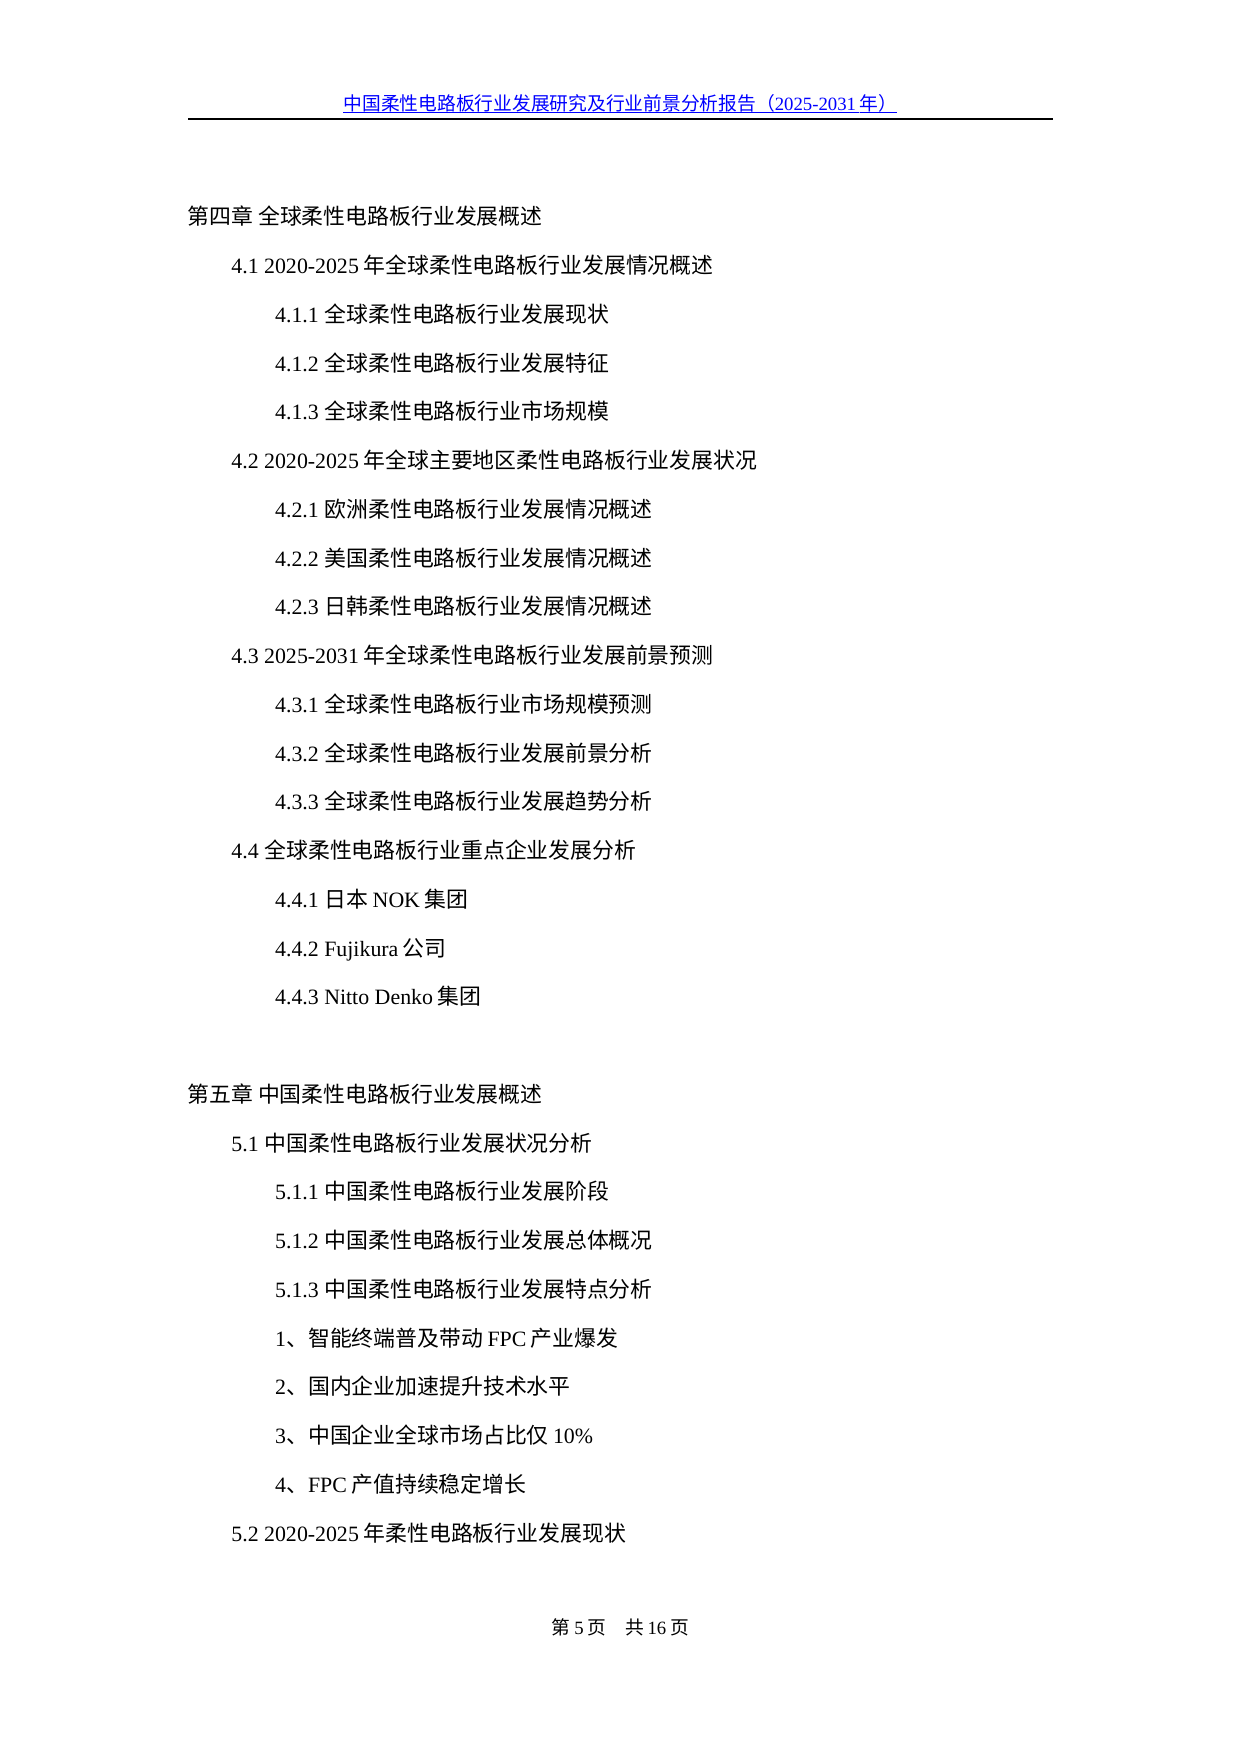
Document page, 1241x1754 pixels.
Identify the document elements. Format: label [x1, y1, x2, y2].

text [187, 150, 1053, 1548]
